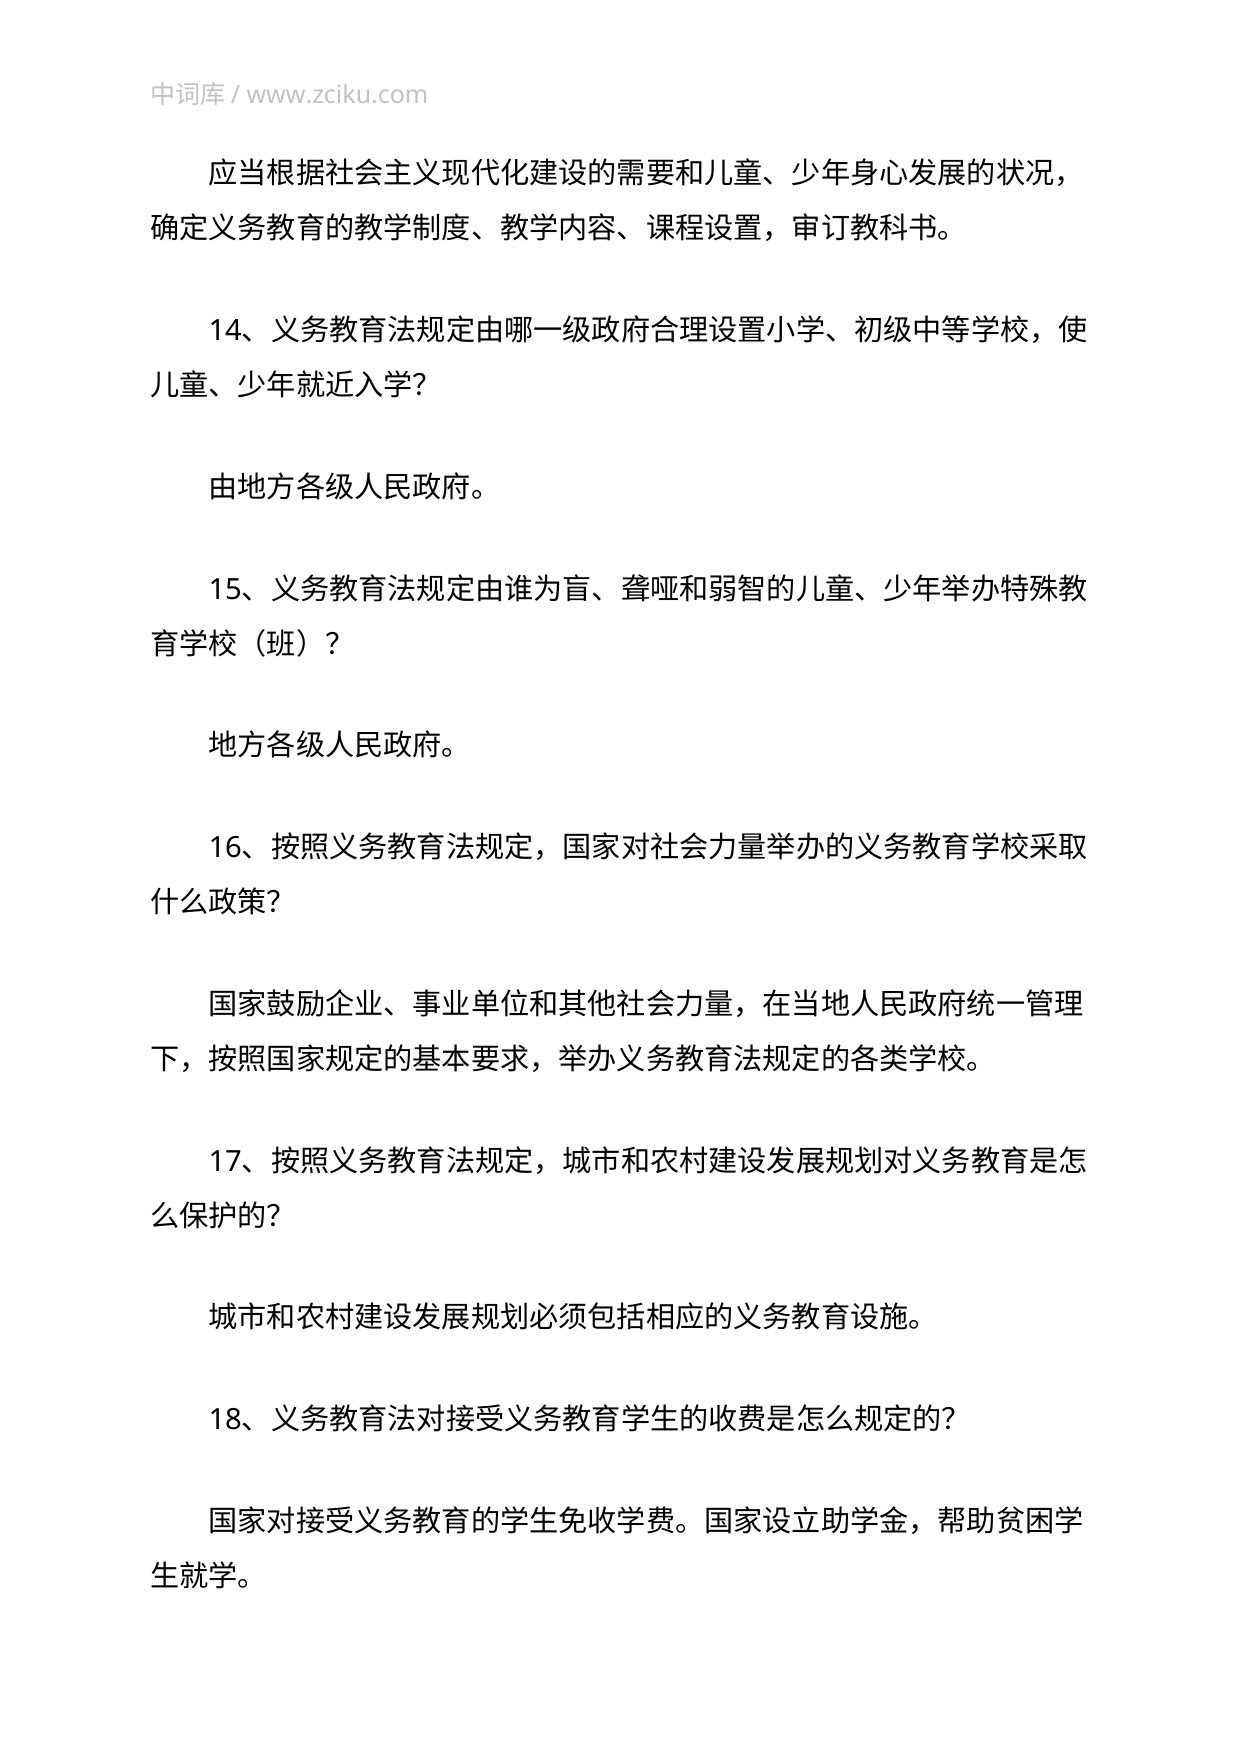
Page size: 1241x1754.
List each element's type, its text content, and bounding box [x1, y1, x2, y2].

text 15、义务教育法规定由谁为盲、聋哑和弱智的儿童、少年举办特殊教育学校（班）？ [150, 565, 1090, 662]
text 国家对接受义务教育的学生免收学费。国家设立助学金，帮助贫困学生就学。 [150, 1498, 1090, 1595]
text 18、义务教育法对接受义务教育学生的收费是怎么规定的？ [150, 1396, 1090, 1438]
text 国家鼓励企业、事业单位和其他社会力量，在当地人民政府统一管理下，按照国家规定的基本要求，举办义务教育法规定的各类学校。 [150, 981, 1090, 1078]
text 17、按照义务教育法规定，城市和农村建设发展规划对义务教育是怎么保护的？ [150, 1137, 1090, 1234]
text 地方各级人民政府。 [150, 722, 1090, 764]
text 城市和农村建设发展规划必须包括相应的义务教育设施。 [150, 1294, 1090, 1336]
text 14、义务教育法规定由哪一级政府合理设置小学、初级中等学校，使儿童、少年就近入学？ [150, 307, 1090, 404]
text 由地方各级人民政府。 [150, 463, 1090, 506]
text 16、按照义务教育法规定，国家对社会力量举办的义务教育学校采取什么政策？ [150, 824, 1090, 921]
text 应当根据社会主义现代化建设的需要和儿童、少年身心发展的状况，确定义务教育的教学制度、教学内容、课程设置，审订教科书。 [150, 150, 1090, 247]
